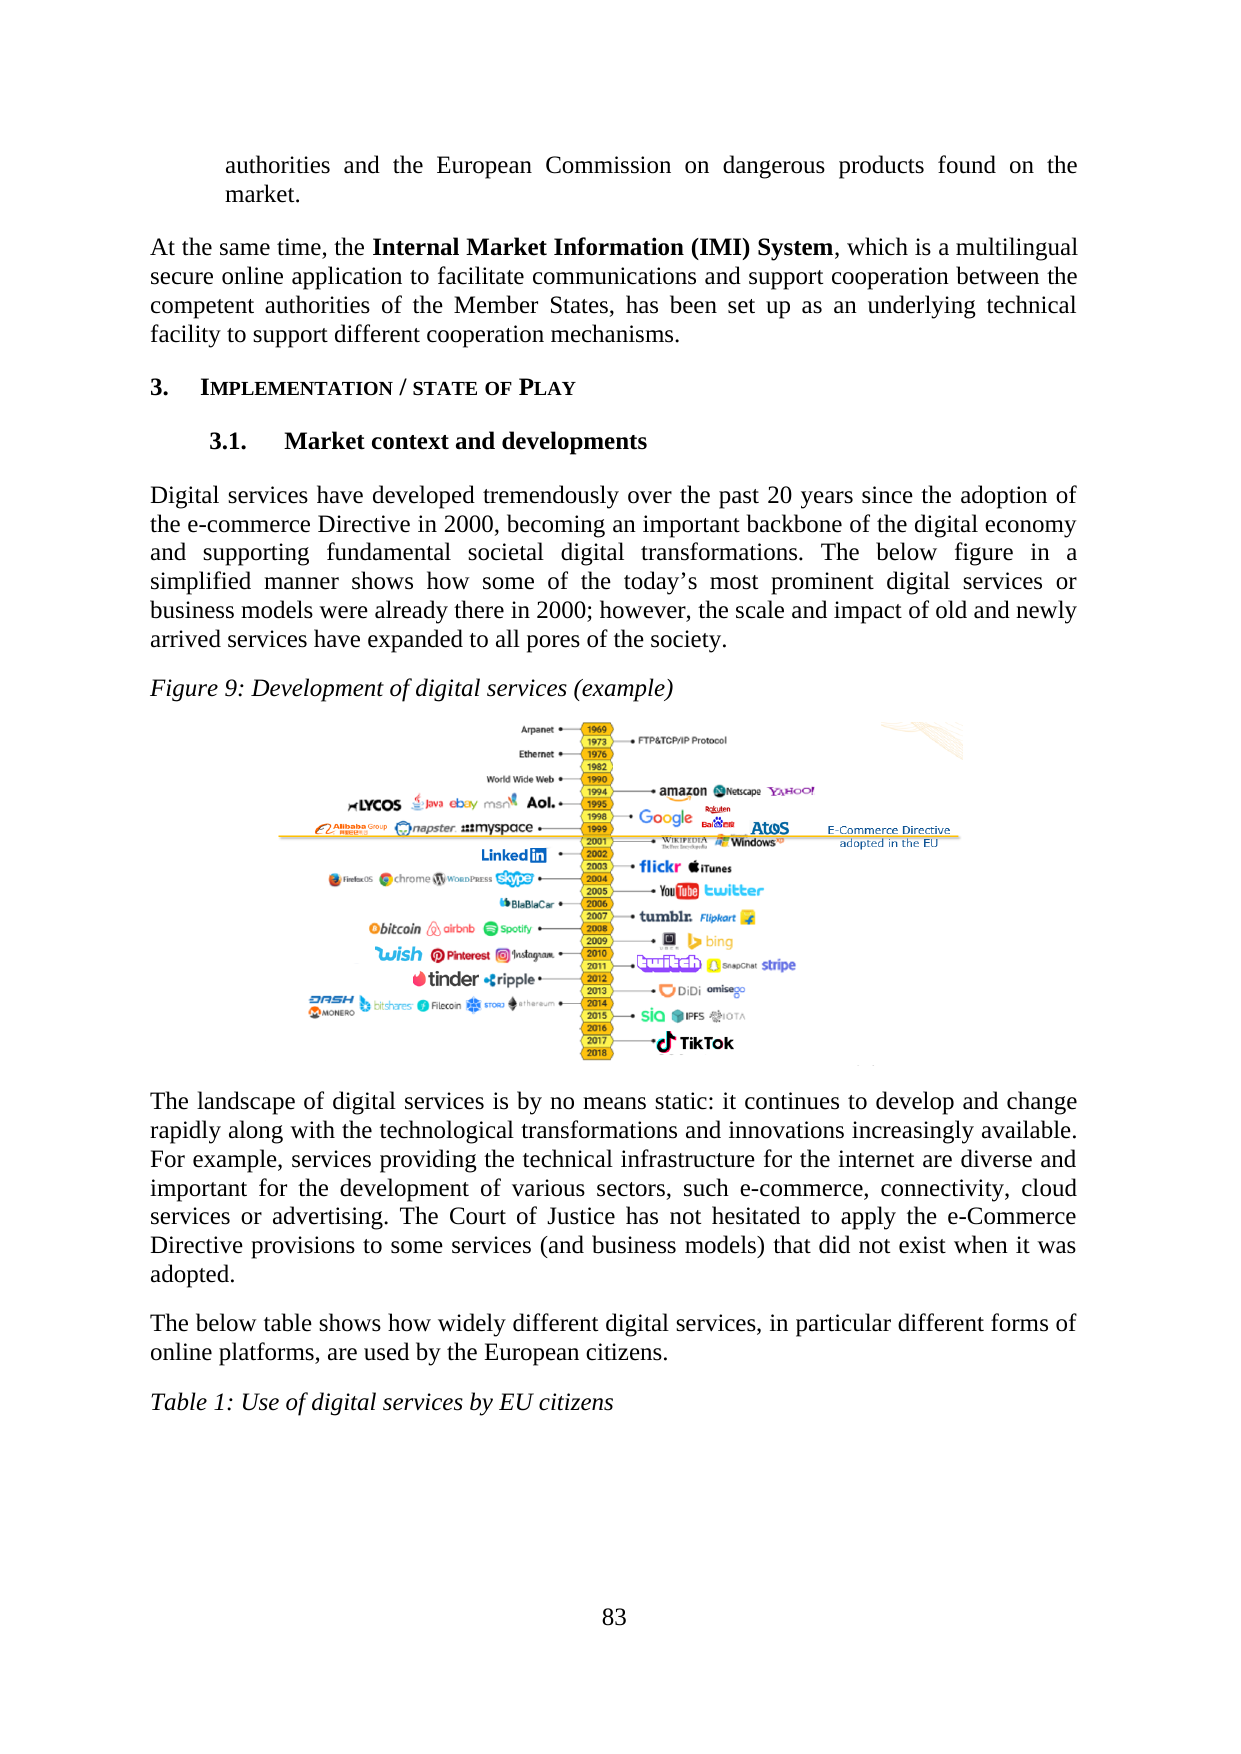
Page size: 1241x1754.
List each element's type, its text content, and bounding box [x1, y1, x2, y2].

text Digital services have developed tremendously over the past 20 years since the adoption of the e-commerce Directive in 2000, becoming an important backbone of the digital economy and supporting fundamental societal digital transformations. The below figure in a simplified manner shows how some of the today’s most prominent digital services or business models were already there in 2000; however, the scale and impact of old and newly arrived services have expanded to all pores of the society. [150, 480, 1078, 652]
text The below table shows how widely different digital services, in particular different forms of online platforms, are used by the European citizens. [150, 1308, 1078, 1366]
picture [265, 722, 963, 1066]
text Figure 9: Development of digital services (example) [150, 673, 1078, 702]
text The landscape of digital services is by no means static: it continues to develop and change rapidly along with the technological transformations and innovations increasingly available. For example, services providing the technical infrastructure for the internet are diverse and important for the development of various sectors, such e-commerce, connectivity, cloud services or advertising. The Court of Justice has not hesitated to apply the e-Commerce Directive provisions to some services (and business models) that did not exist when it was adopted. [150, 1086, 1078, 1288]
subtitle Market context and developments [209, 426, 1078, 455]
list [187, 150, 1078, 207]
text Table 1: Use of digital services by EU citizens [150, 1387, 1078, 1416]
text At the same time, the Internal Market Information (IMI) System, which is a multilingual secure online application to facilitate communications and support cooperation between the competent authorities of the Member States, has been set up as an underlying technical facility to support different cooperation mechanisms. [150, 232, 1078, 347]
subtitle Implementation / state of Play [150, 372, 1078, 401]
